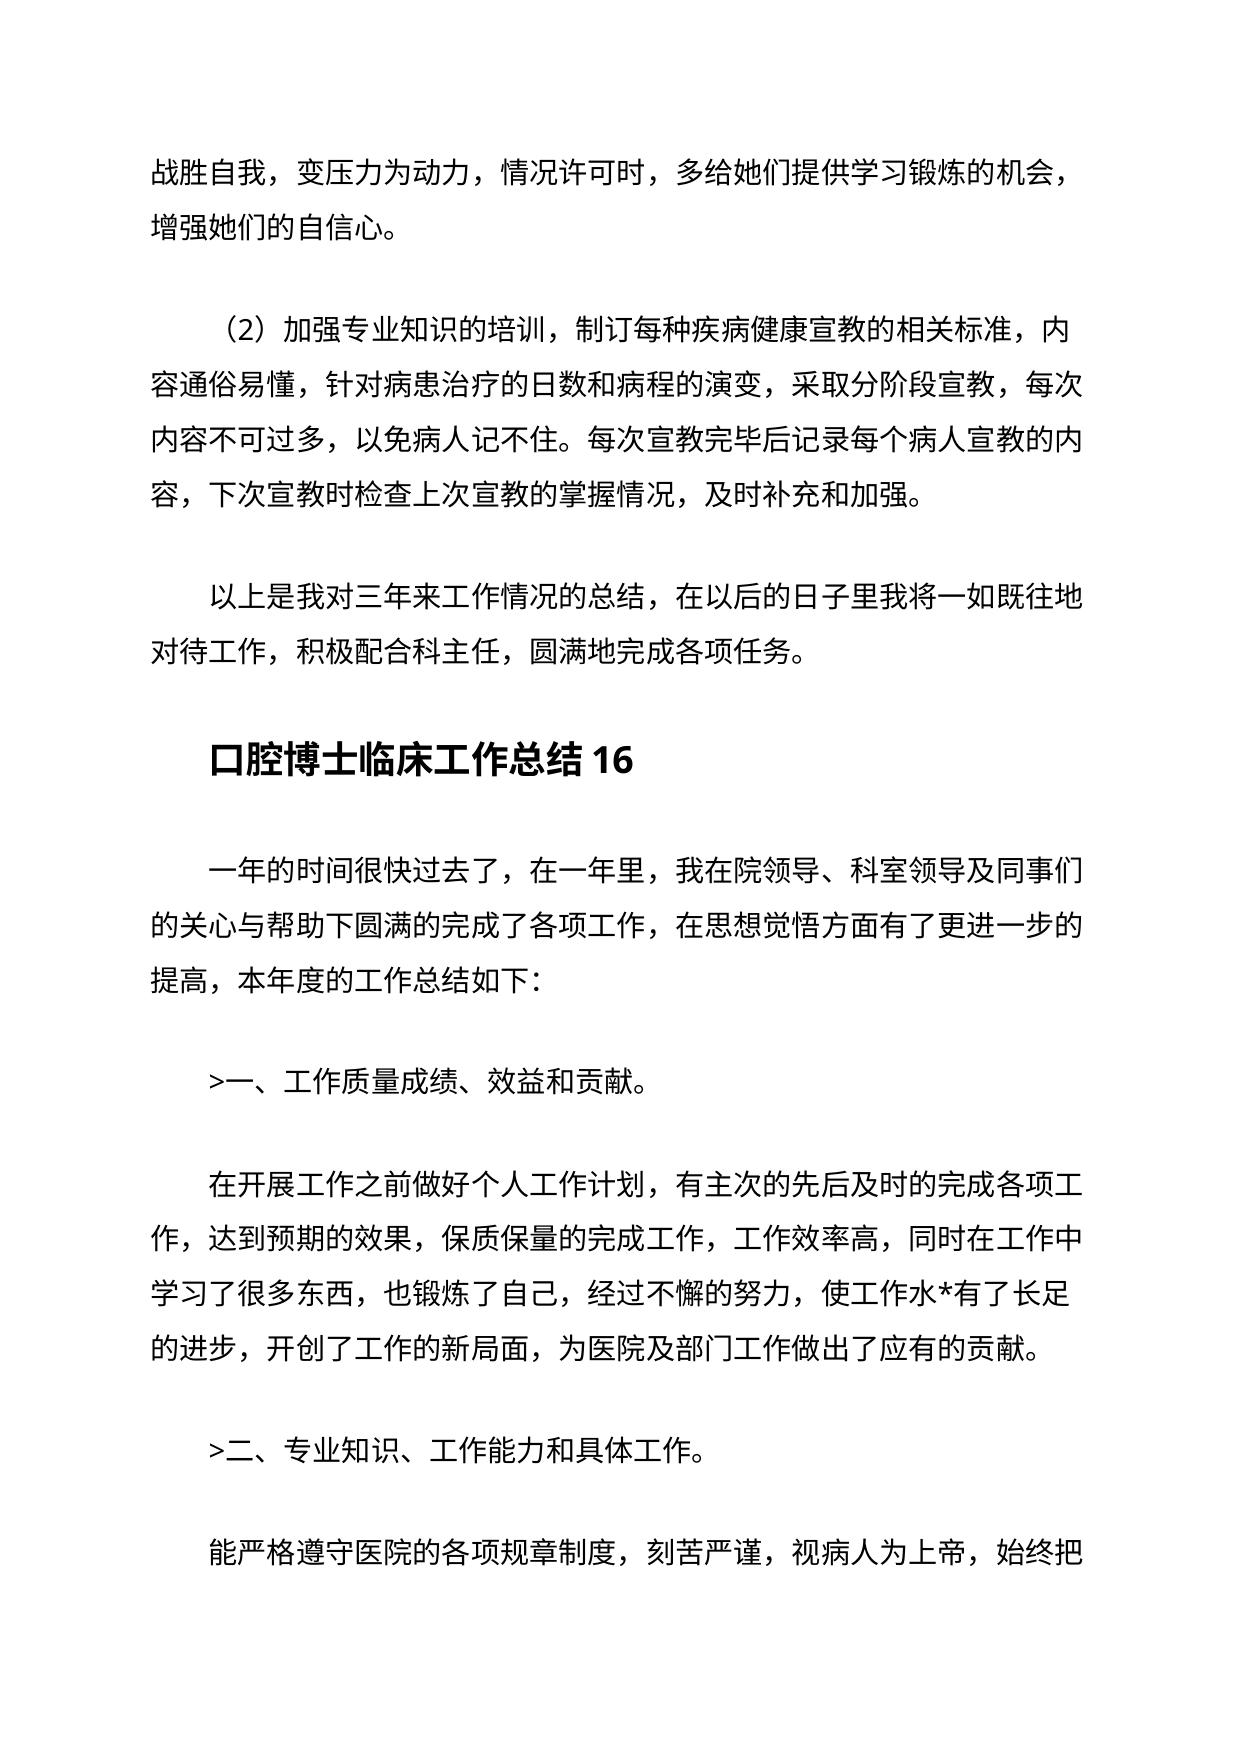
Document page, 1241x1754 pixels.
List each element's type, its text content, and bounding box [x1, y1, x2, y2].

text >一、工作质量成绩、效益和贡献。 [150, 1059, 1090, 1101]
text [150, 1529, 1090, 1572]
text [150, 150, 1090, 247]
text 在开展工作之前做好个人工作计划，有主次的先后及时的完成各项工作，达到预期的效果，保质保量的完成工作，工作效率高，同时在工作中学习了很多东西，也锻炼了自己，经过不懈的努力，使工作水*有了长足的进步，开创了工作的新局面，为医院及部门工作做出了应有的贡献。 [150, 1161, 1090, 1368]
text 一年的时间很快过去了，在一年里，我在院领导、科室领导及同事们的关心与帮助下圆满的完成了各项工作，在思想觉悟方面有了更进一步的提高，本年度的工作总结如下： [150, 847, 1090, 999]
text 口腔博士临床工作总结16 [150, 730, 1090, 784]
text （2）加强专业知识的培训，制订每种疾病健康宣教的相关标准，内容通俗易懂，针对病患治疗的日数和病程的演变，采取分阶段宣教，每次内容不可过多，以免病人记不住。每次宣教完毕后记录每个病人宣教的内容，下次宣教时检查上次宣教的掌握情况，及时补充和加强。 [150, 307, 1090, 514]
text >二、专业知识、工作能力和具体工作。 [150, 1428, 1090, 1470]
text 以上是我对三年来工作情况的总结，在以后的日子里我将一如既往地对待工作，积极配合科主任，圆满地完成各项任务。 [150, 573, 1090, 670]
